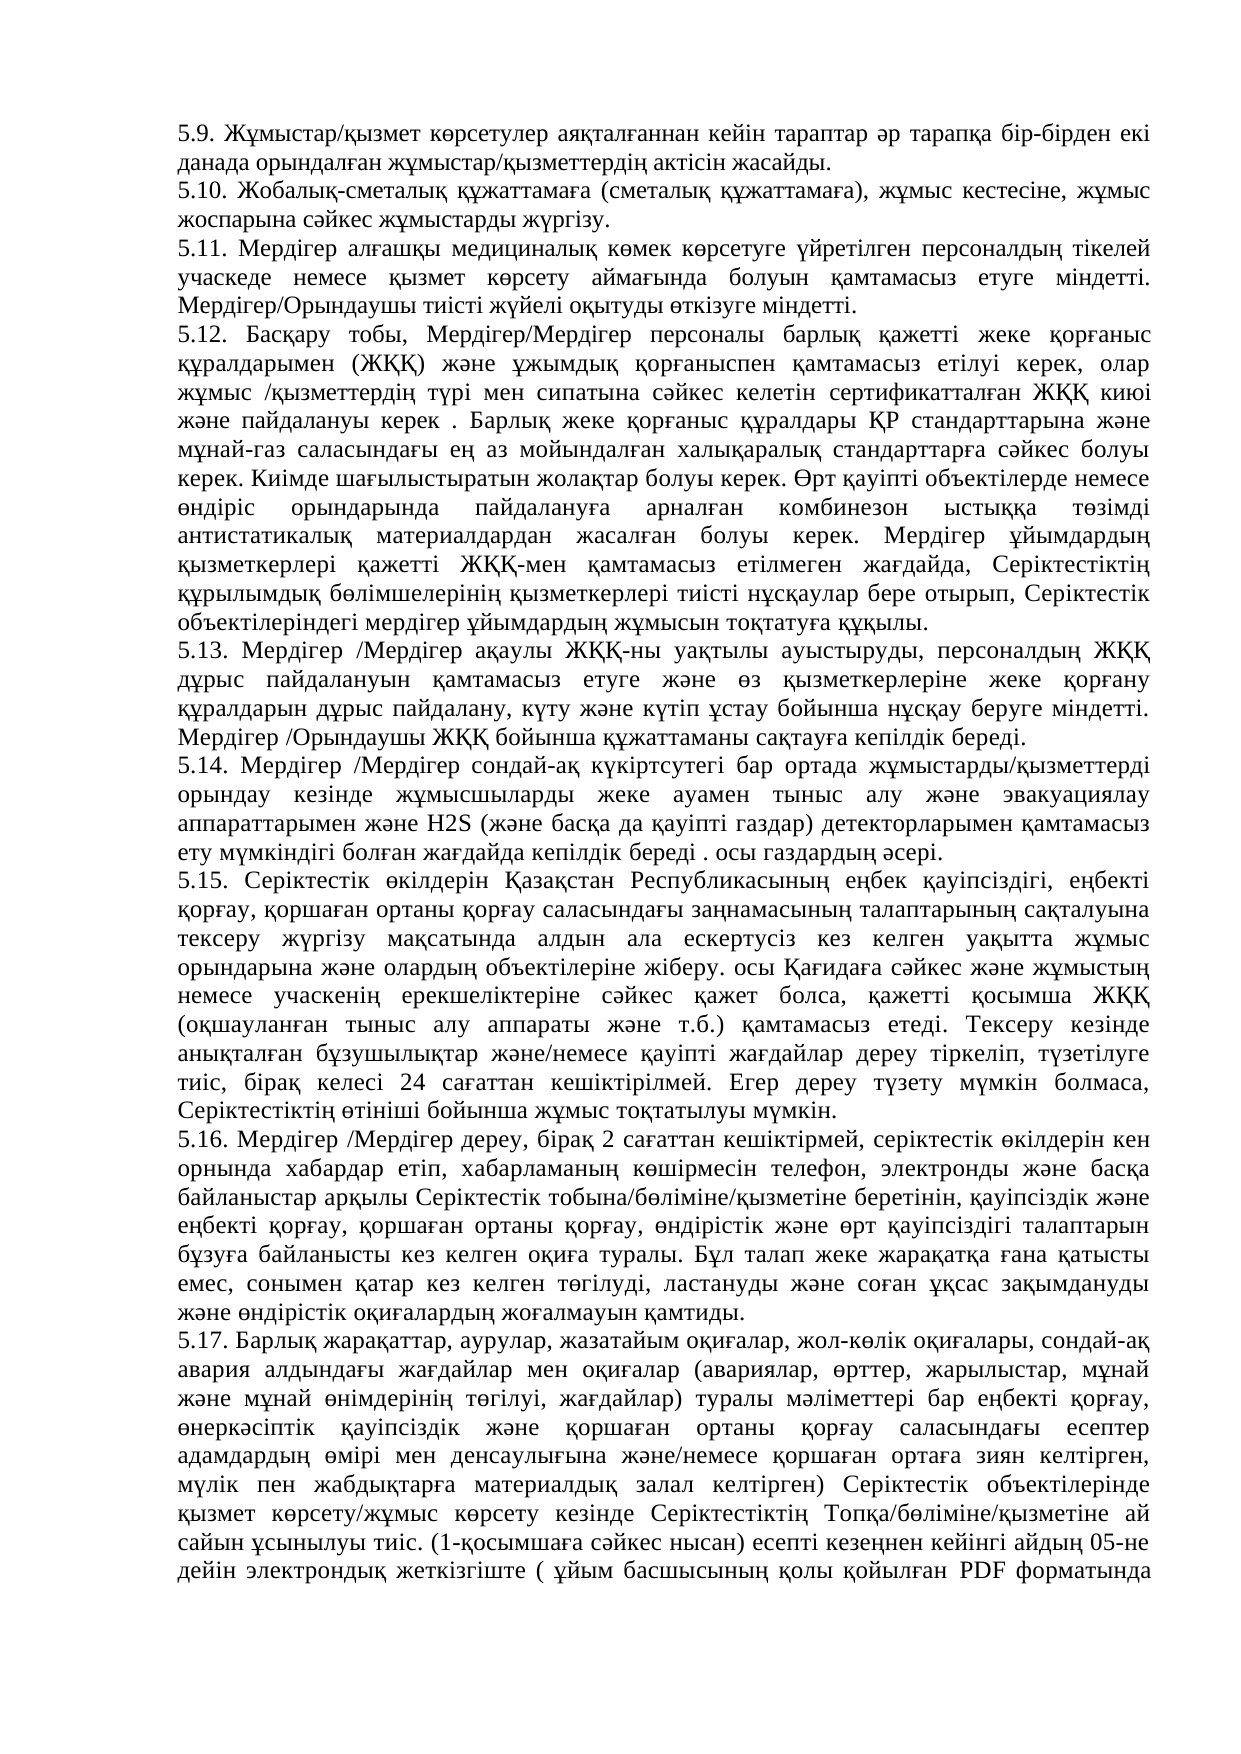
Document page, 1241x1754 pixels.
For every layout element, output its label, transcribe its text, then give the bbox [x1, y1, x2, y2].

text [177, 1326, 1152, 1584]
text 5.9. Жұмыстар/қызмет көрсетулер аяқталғаннан кейін тараптар әр тарапқа бір-бірден екі данада орындалған жұмыстар/қызметтердің актісін жасайды. [177, 118, 1152, 176]
text 5.14. Мердігер /Мердігер сондай-ақ күкіртсутегі бар ортада жұмыстарды/қызметтерді орындау кезінде жұмысшыларды жеке ауамен тыныс алу және эвакуациялау аппараттарымен және H2S (және басқа да қауіпті газдар) детекторларымен қамтамасыз ету мүмкіндігі болған жағдайда кепілдік береді . осы газдардың әсері. [177, 751, 1152, 866]
text 5.16. Мердігер /Мердігер дереу, бірақ 2 сағаттан кешіктірмей, серіктестік өкілдерін кен орнында хабардар етіп, хабарламаның көшірмесін телефон, электронды және басқа байланыстар арқылы Серіктестік тобына/бөліміне/қызметіне беретінін, қауіпсіздік және еңбекті қорғау, қоршаған ортаны қорғау, өндірістік және өрт қауіпсіздігі талаптарын бұзуға байланысты кез келген оқиға туралы. Бұл талап жеке жарақатқа ғана қатысты емес, сонымен қатар кез келген төгілуді, ластануды және соған ұқсас зақымдануды және өндірістік оқиғалардың жоғалмауын қамтиды. [177, 1124, 1152, 1326]
text 5.11. Мердігер алғашқы медициналық көмек көрсетуге үйретілген персоналдың тікелей учаскеде немесе қызмет көрсету аймағында болуын қамтамасыз етуге міндетті. Мердігер/Орындаушы тиісті жүйелі оқытуды өткізуге міндетті. [177, 233, 1152, 319]
text 5.15. Серіктестік өкілдерін Қазақстан Республикасының еңбек қауіпсіздігі, еңбекті қорғау, қоршаған ортаны қорғау саласындағы заңнамасының талаптарының сақталуына тексеру жүргізу мақсатында алдын ала ескертусіз кез келген уақытта жұмыс орындарына және олардың объектілеріне жіберу. осы Қағидаға сәйкес және жұмыстың немесе учаскенің ерекшеліктеріне сәйкес қажет болса, қажетті қосымша ЖҚҚ (оқшауланған тыныс алу аппараты және т.б.) қамтамасыз етеді. Тексеру кезінде анықталған бұзушылықтар және/немесе қауіпті жағдайлар дереу тіркеліп, түзетілуге тиіс, бірақ келесі 24 сағаттан кешіктірілмей. Егер дереу түзету мүмкін болмаса, Серіктестіктің өтініші бойынша жұмыс тоқтатылуы мүмкін. [177, 866, 1152, 1124]
text 5.13. Мердігер /Мердігер ақаулы ЖҚҚ-ны уақтылы ауыстыруды, персоналдың ЖҚҚ дұрыс пайдалануын қамтамасыз етуге және өз қызметкерлеріне жеке қорғану құралдарын дұрыс пайдалану, күту және күтіп ұстау бойынша нұсқау беруге міндетті. Мердігер /Орындаушы ЖҚҚ бойынша құжаттаманы сақтауға кепілдік береді. [177, 636, 1152, 751]
text 5.12. Басқару тобы, Мердігер/Мердігер персоналы барлық қажетті жеке қорғаныс құралдарымен (ЖҚҚ) және ұжымдық қорғаныспен қамтамасыз етілуі керек, олар жұмыс /қызметтердің түрі мен сипатына сәйкес келетін сертификатталған ЖҚҚ киюі және пайдалануы керек . Барлық жеке қорғаныс құралдары ҚР стандарттарына және мұнай-газ саласындағы ең аз мойындалған халықаралық стандарттарға сәйкес болуы керек. Киімде шағылыстыратын жолақтар болуы керек. Өрт қауіпті объектілерде немесе өндіріс орындарында пайдалануға арналған комбинезон ыстыққа төзімді антистатикалық материалдардан жасалған болуы керек. Мердігер ұйымдардың қызметкерлері қажетті ЖҚҚ-мен қамтамасыз етілмеген жағдайда, Серіктестіктің құрылымдық бөлімшелерінің қызметкерлері тиісті нұсқаулар бере отырып, Серіктестік объектілеріндегі мердігер ұйымдардың жұмысын тоқтатуға құқылы. [177, 319, 1152, 636]
text 5.10. Жобалық-сметалық құжаттамаға (сметалық құжаттамаға), жұмыс кестесіне, жұмыс жоспарына сәйкес жұмыстарды жүргізу. [177, 176, 1152, 233]
